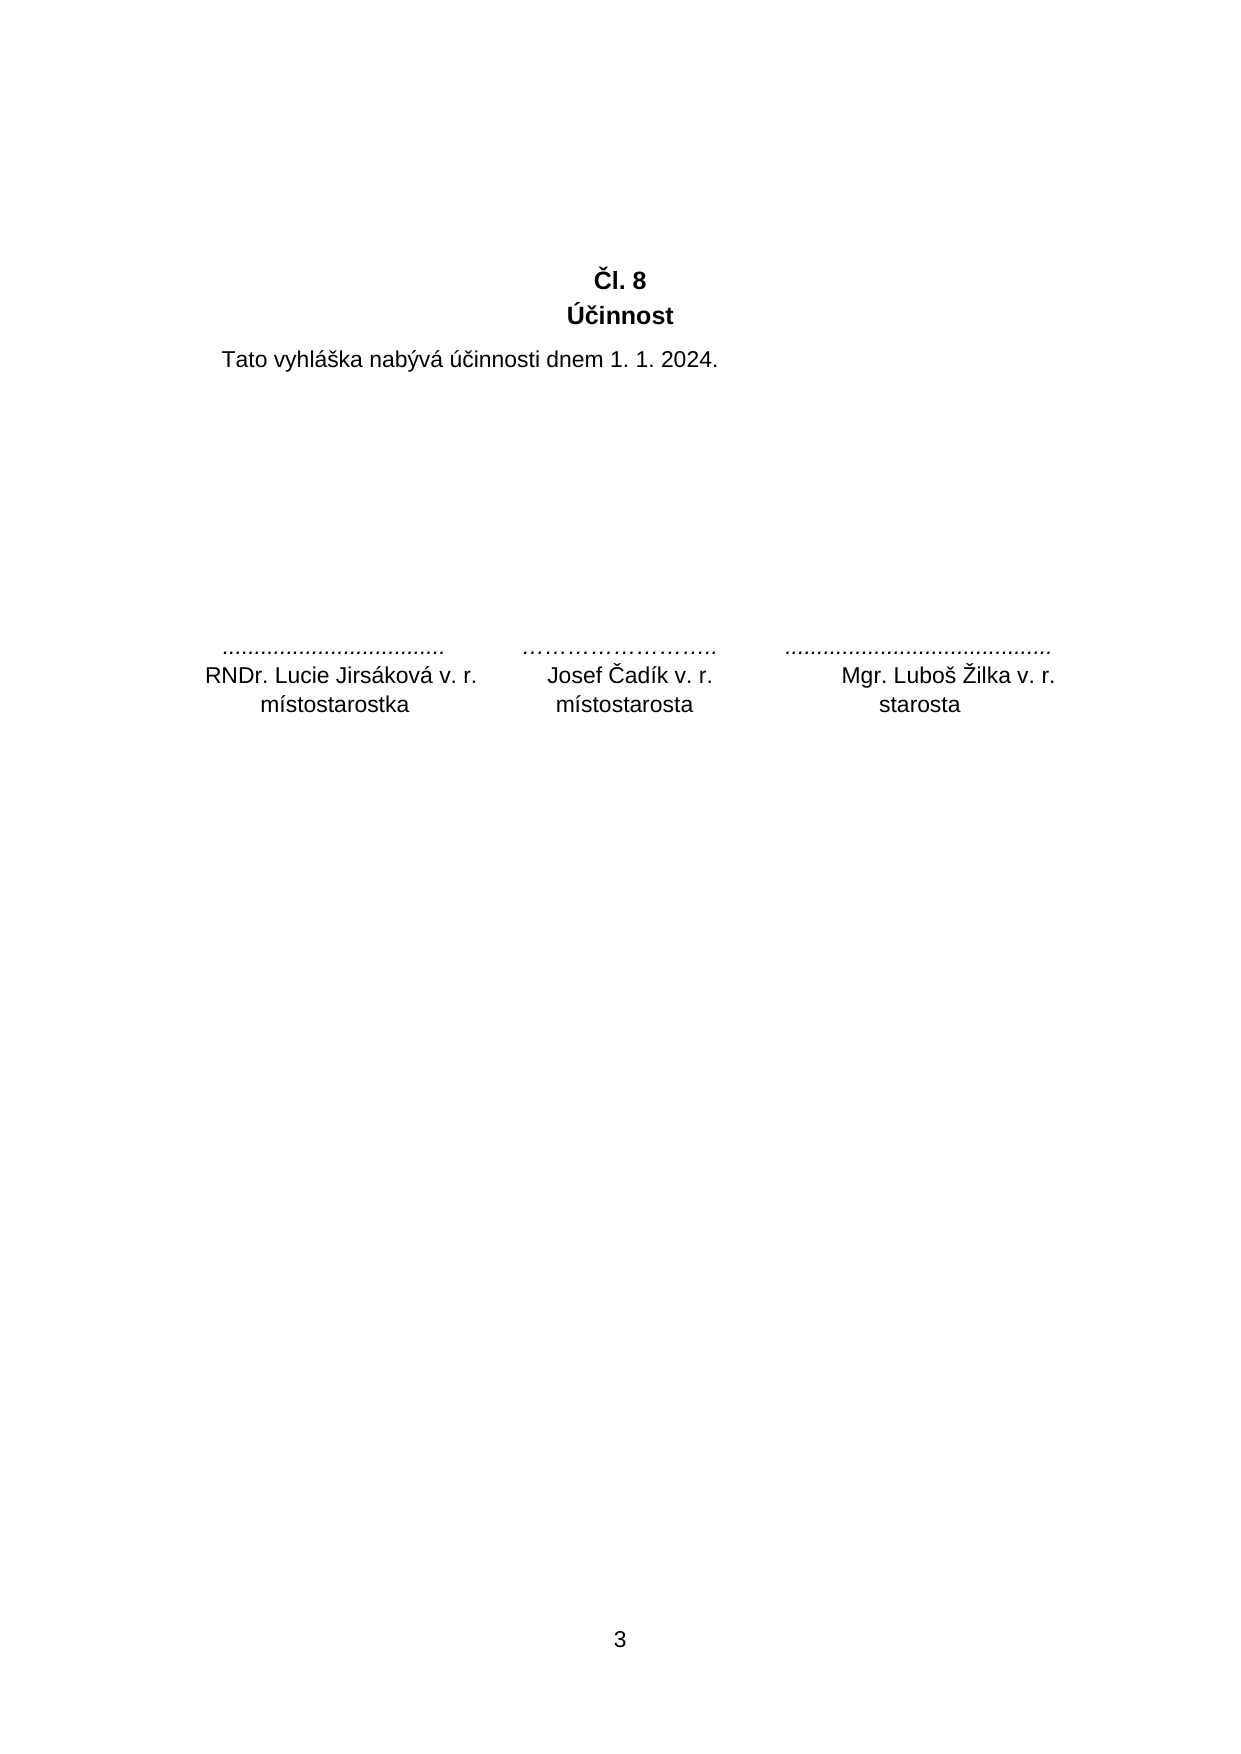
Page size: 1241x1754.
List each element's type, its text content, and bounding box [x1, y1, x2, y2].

text Účinnost [148, 301, 1093, 329]
text Tato vyhláška nabývá účinnosti dnem 1. 1. 2024. [148, 346, 1093, 372]
text místostarostka místostarosta starosta [148, 691, 1093, 717]
text RNDr. Lucie Jirsáková v. r. Josef Čadík v. r. Mgr. Luboš Žilka v. r. [148, 662, 1093, 688]
text ................................... …………………….. .......................................... [148, 633, 1093, 659]
text Čl. 8 [148, 266, 1093, 294]
